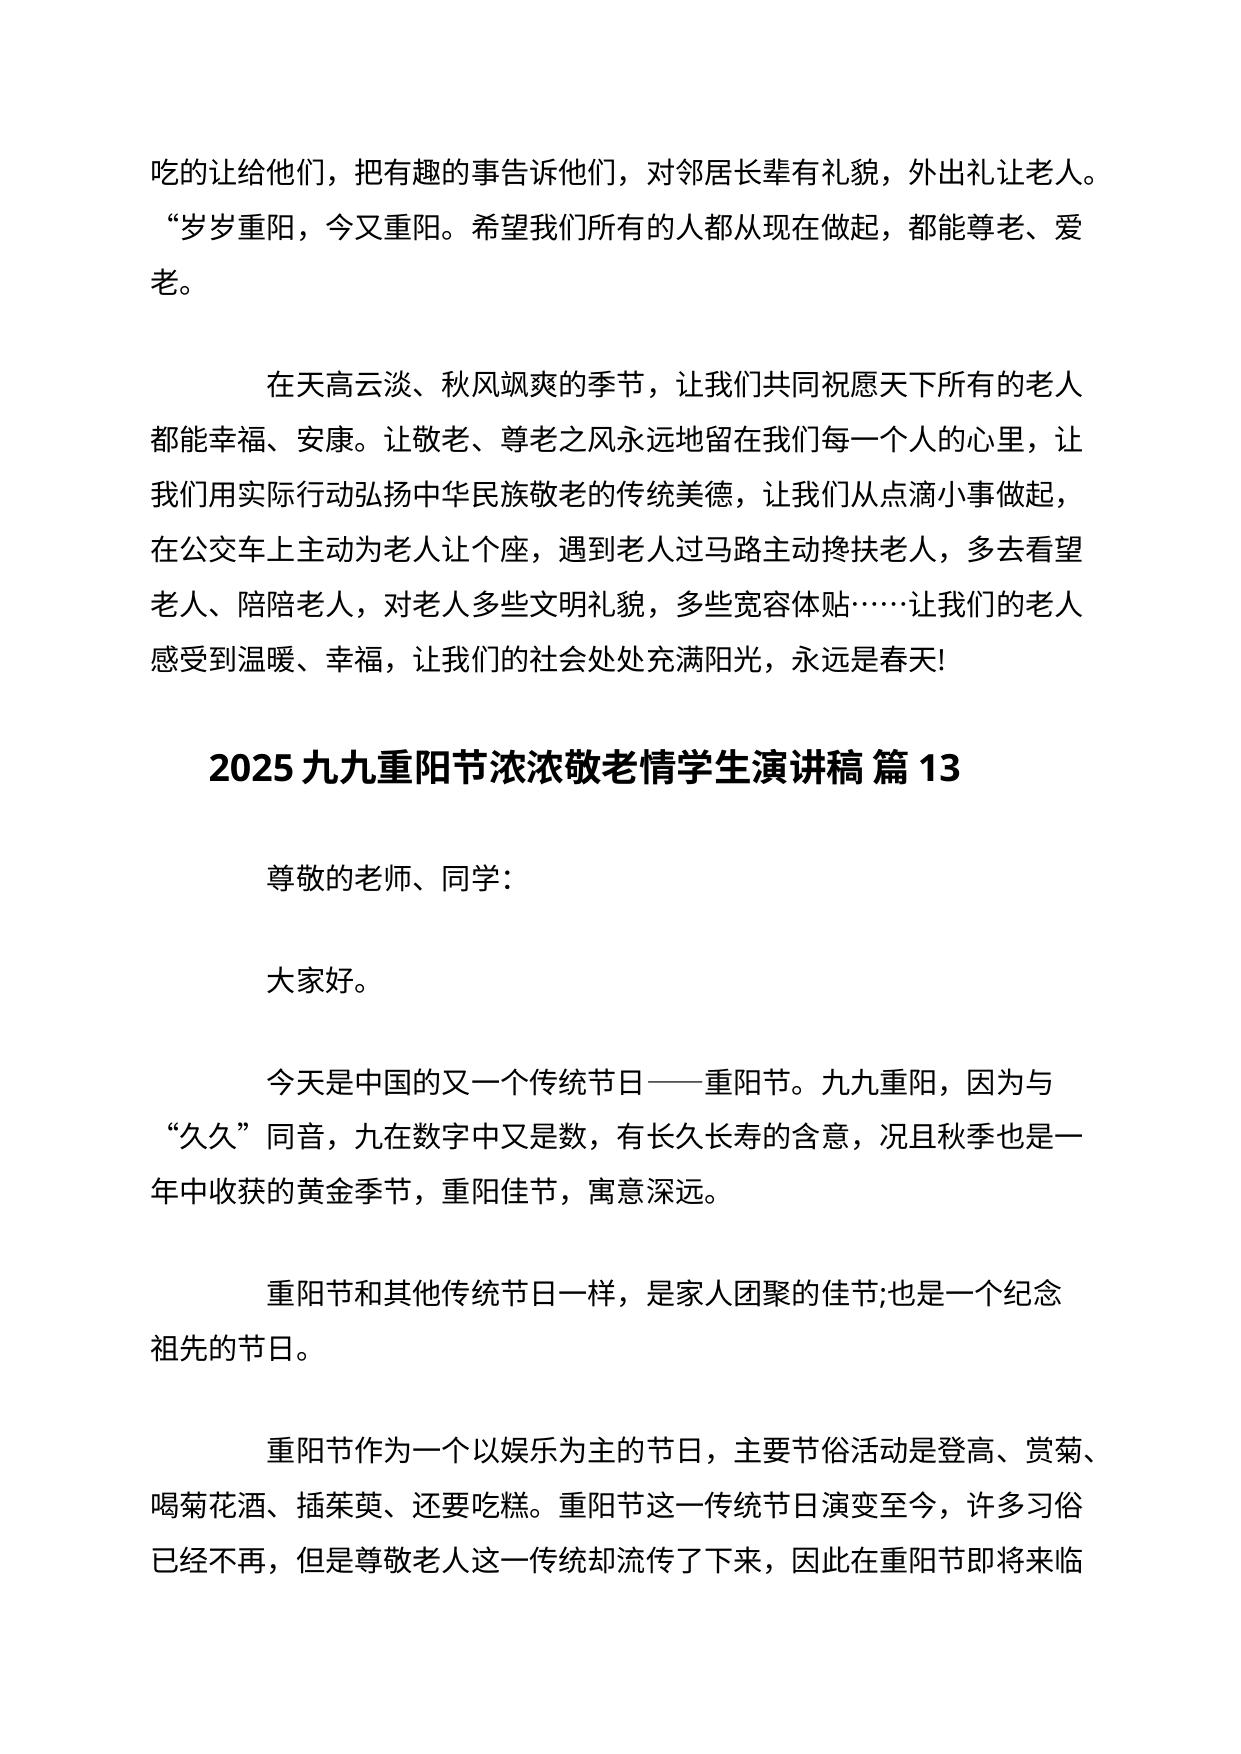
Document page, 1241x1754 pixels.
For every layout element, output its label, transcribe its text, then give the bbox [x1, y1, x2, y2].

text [150, 150, 1090, 302]
text 尊敬的老师、同学： [150, 856, 1090, 898]
text 在天高云淡、秋风飒爽的季节，让我们共同祝愿天下所有的老人都能幸福、安康。让敬老、尊老之风永远地留在我们每一个人的心里，让我们用实际行动弘扬中华民族敬老的传统美德，让我们从点滴小事做起，在公交车上主动为老人让个座，遇到老人过马路主动搀扶老人，多去看望老人、陪陪老人，对老人多些文明礼貌，多些宽容体贴……让我们的老人感受到温暖、幸福，让我们的社会处处充满阳光，永远是春天! [150, 362, 1090, 678]
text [150, 1427, 1090, 1579]
text 大家好。 [150, 957, 1090, 1000]
text 重阳节和其他传统节日一样，是家人团聚的佳节;也是一个纪念祖先的节日。 [150, 1271, 1090, 1368]
text 今天是中国的又一个传统节日——重阳节。九九重阳，因为与“久久”同音，九在数字中又是数，有长久长寿的含意，况且秋季也是一年中收获的黄金季节，重阳佳节，寓意深远。 [150, 1059, 1090, 1211]
text 2025九九重阳节浓浓敬老情学生演讲稿 篇13 [150, 738, 1090, 792]
